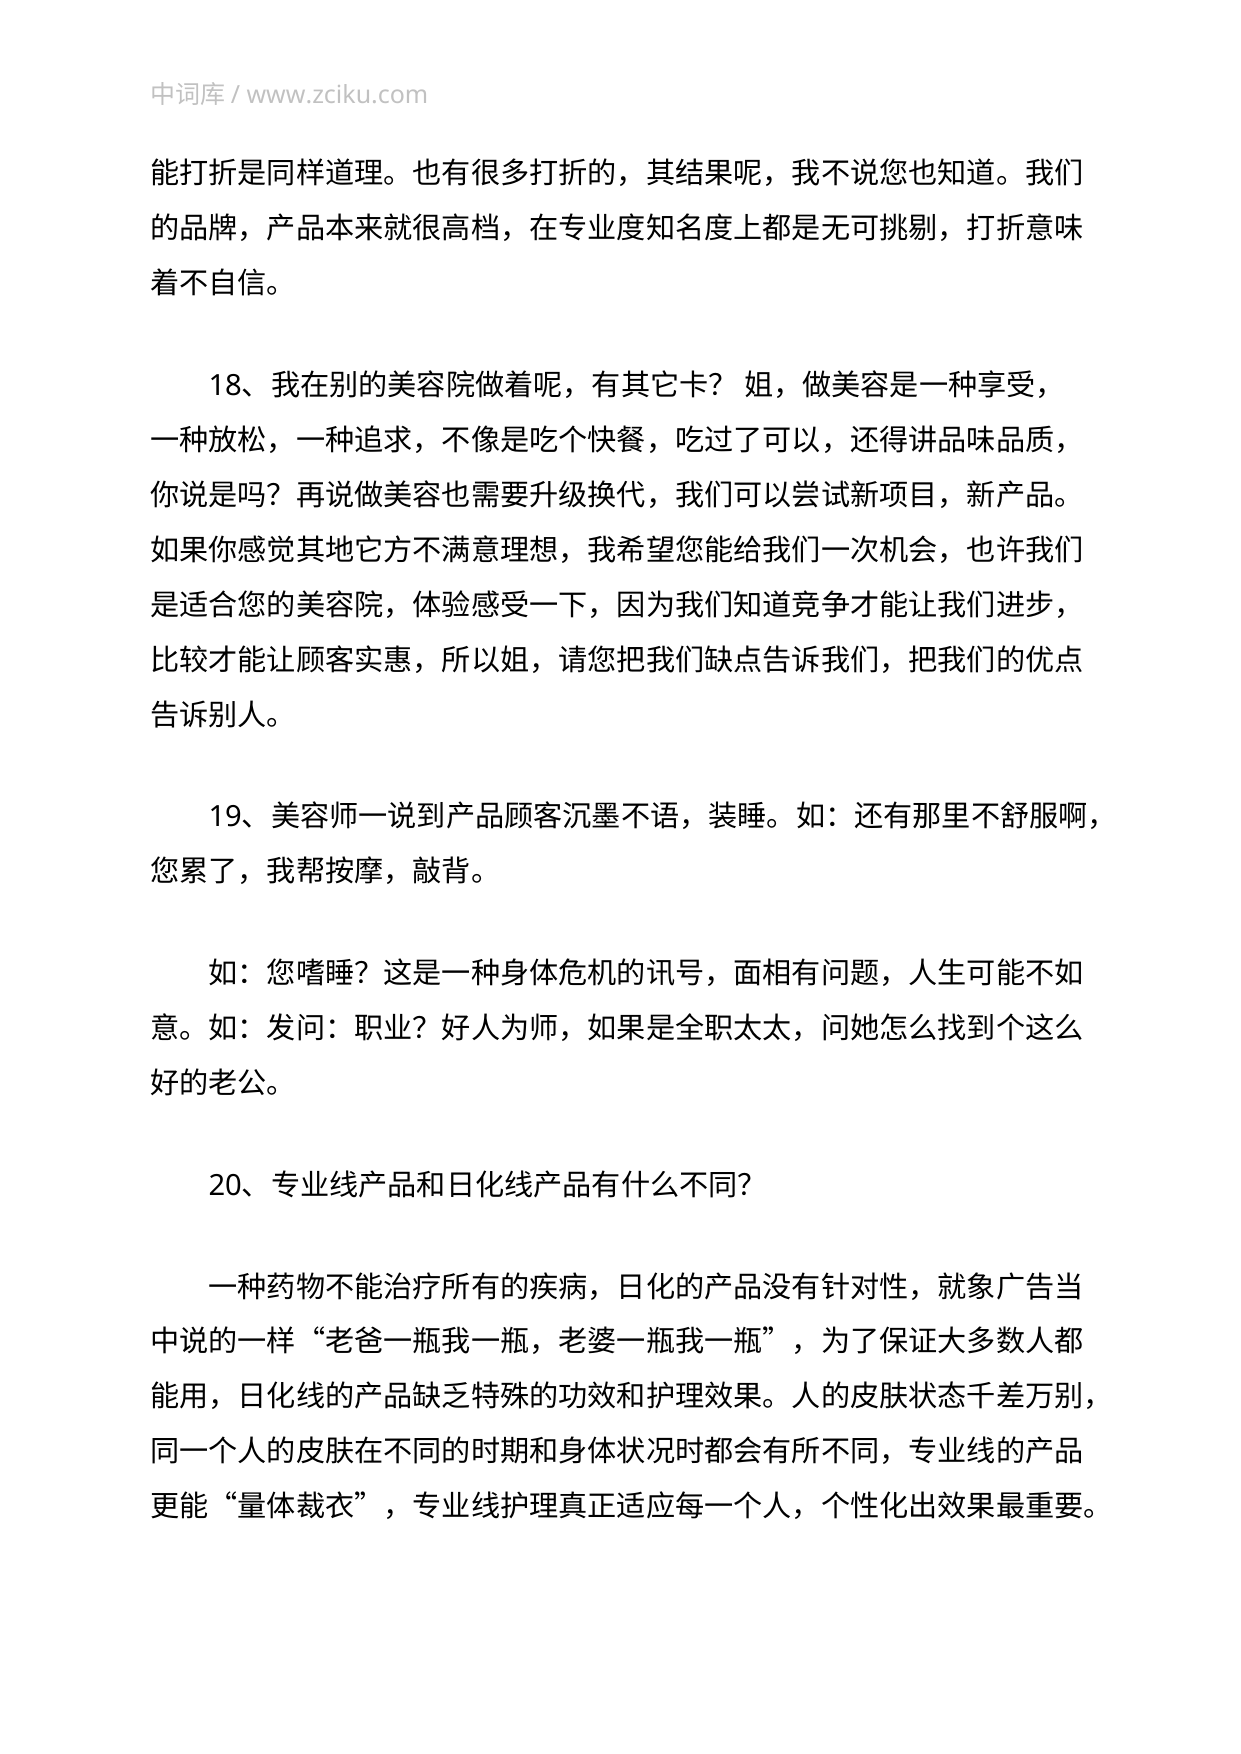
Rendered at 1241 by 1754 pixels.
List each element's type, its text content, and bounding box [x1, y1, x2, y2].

text 19、美容师一说到产品顾客沉墨不语，装睡。如：还有那里不舒服啊，您累了，我帮按摩，敲背。 [150, 793, 1090, 890]
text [150, 150, 1090, 302]
text 20、专业线产品和日化线产品有什么不同？ [150, 1161, 1090, 1203]
text 如：您嗜睡？这是一种身体危机的讯号，面相有问题，人生可能不如意。如：发问：职业？好人为师，如果是全职太太，问她怎么找到个这么好的老公。 [150, 949, 1090, 1102]
text 18、我在别的美容院做着呢，有其它卡？ 姐，做美容是一种享受，一种放松，一种追求，不像是吃个快餐，吃过了可以，还得讲品味品质，你说是吗？再说做美容也需要升级换代，我们可以尝试新项目，新产品。如果你感觉其地它方不满意理想，我希望您能给我们一次机会，也许我们是适合您的美容院，体验感受一下，因为我们知道竞争才能让我们进步，比较才能让顾客实惠，所以姐，请您把我们缺点告诉我们，把我们的优点告诉别人。 [150, 362, 1090, 733]
text 一种药物不能治疗所有的疾病，日化的产品没有针对性，就象广告当中说的一样“老爸一瓶我一瓶，老婆一瓶我一瓶”，为了保证大多数人都能用，日化线的产品缺乏特殊的功效和护理效果。人的皮肤状态千差万别，同一个人的皮肤在不同的时期和身体状况时都会有所不同，专业线的产品更能“量体裁衣”，专业线护理真正适应每一个人，个性化出效果最重要。 [150, 1263, 1090, 1525]
